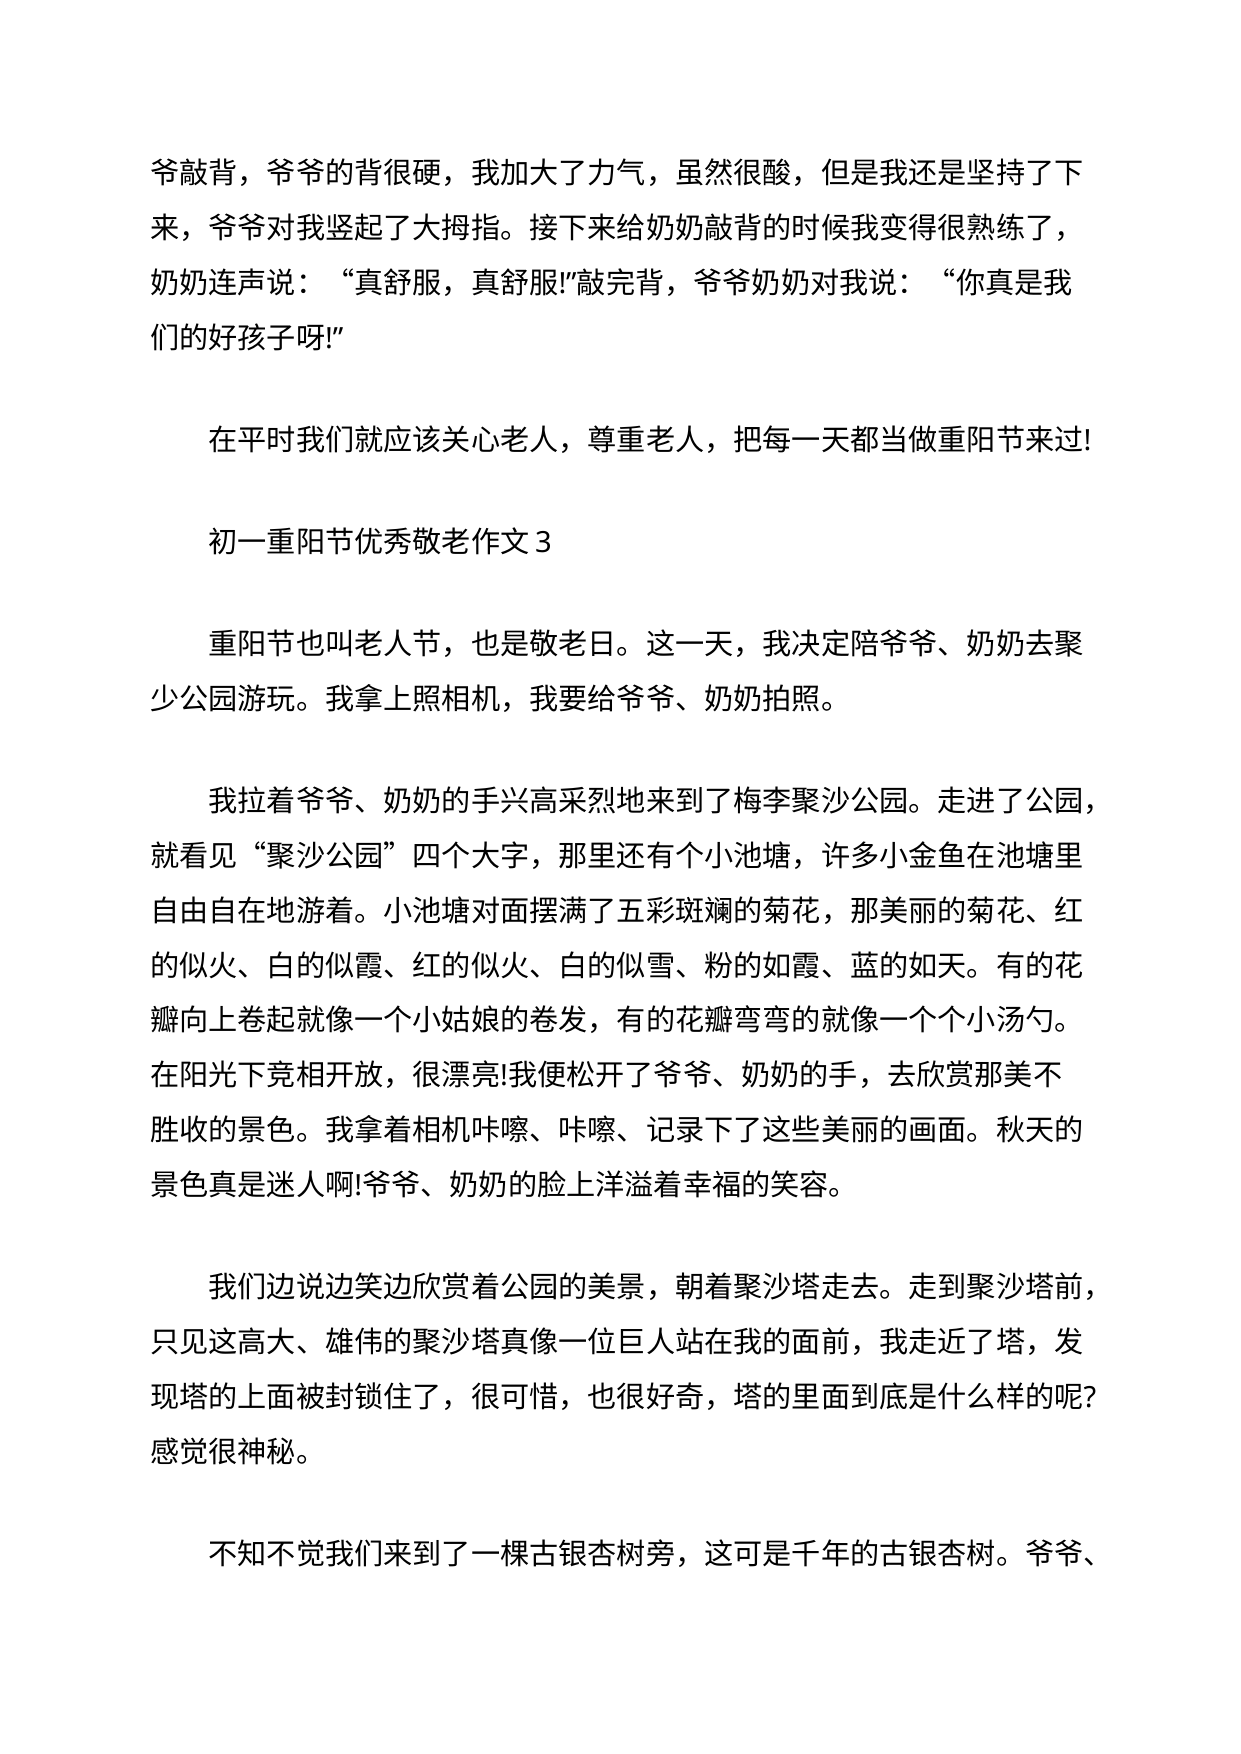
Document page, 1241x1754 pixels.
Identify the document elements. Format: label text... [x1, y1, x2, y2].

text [150, 1530, 1090, 1573]
text 我拉着爷爷、奶奶的手兴高采烈地来到了梅李聚沙公园。走进了公园，就看见“聚沙公园”四个大字，那里还有个小池塘，许多小金鱼在池塘里自由自在地游着。小池塘对面摆满了五彩斑斓的菊花，那美丽的菊花、红的似火、白的似霞、红的似火、白的似雪、粉的如霞、蓝的如天。有的花瓣向上卷起就像一个小姑娘的卷发，有的花瓣弯弯的就像一个个小汤勺。在阳光下竞相开放，很漂亮!我便松开了爷爷、奶奶的手，去欣赏那美不胜收的景色。我拿着相机咔嚓、咔嚓、记录下了这些美丽的画面。秋天的景色真是迷人啊!爷爷、奶奶的脸上洋溢着幸福的笑容。 [150, 777, 1090, 1204]
text 重阳节也叫老人节，也是敬老日。这一天，我决定陪爷爷、奶奶去聚少公园游玩。我拿上照相机，我要给爷爷、奶奶拍照。 [150, 621, 1090, 718]
text 在平时我们就应该关心老人，尊重老人，把每一天都当做重阳节来过! [150, 417, 1090, 459]
text 初一重阳节优秀敬老作文3 [150, 519, 1090, 561]
text 我们边说边笑边欣赏着公园的美景，朝着聚沙塔走去。走到聚沙塔前，只见这高大、雄伟的聚沙塔真像一位巨人站在我的面前，我走近了塔，发现塔的上面被封锁住了，很可惜，也很好奇，塔的里面到底是什么样的呢?感觉很神秘。 [150, 1264, 1090, 1471]
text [150, 150, 1090, 357]
